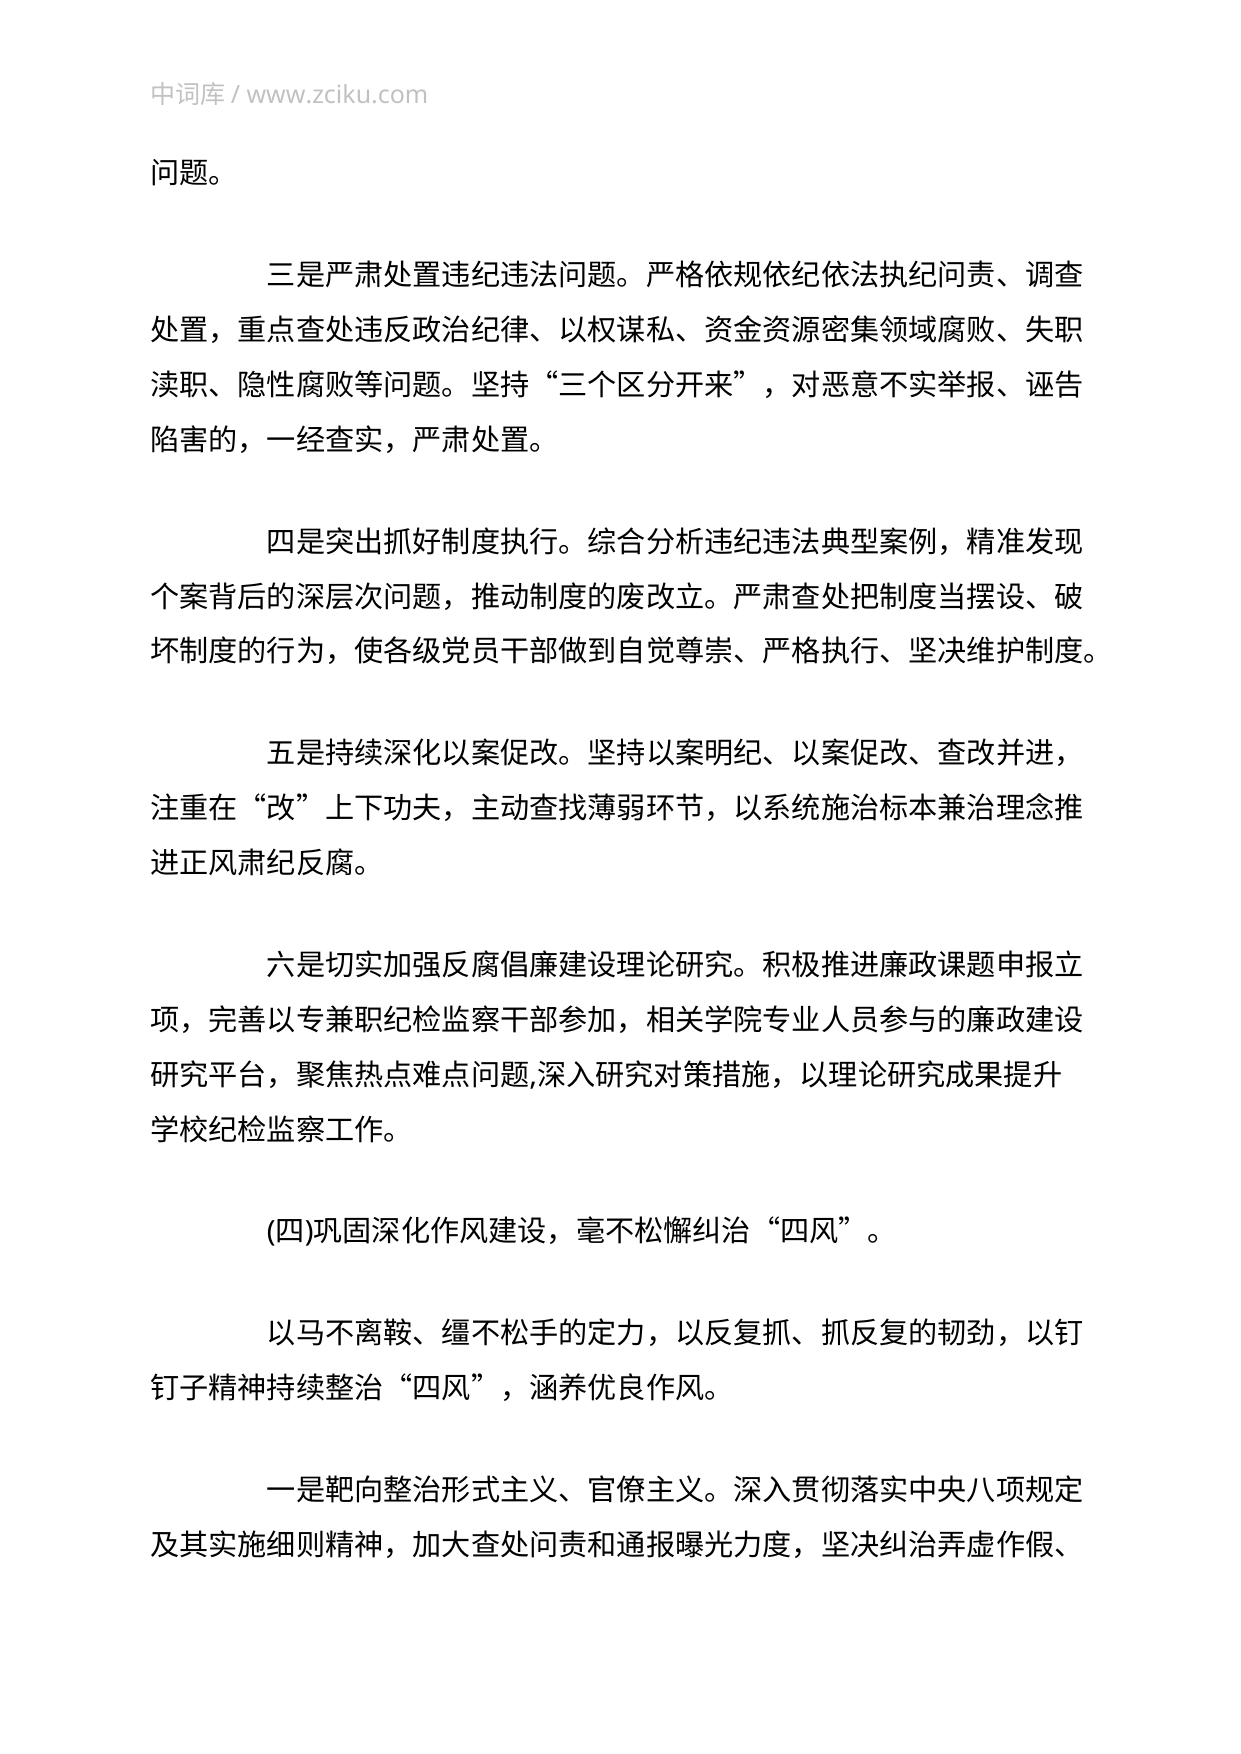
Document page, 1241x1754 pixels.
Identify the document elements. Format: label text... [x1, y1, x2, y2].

text 六是切实加强反腐倡廉建设理论研究。积极推进廉政课题申报立项，完善以专兼职纪检监察干部参加，相关学院专业人员参与的廉政建设研究平台，聚焦热点难点问题,深入研究对策措施，以理论研究成果提升学校纪检监察工作。 [150, 941, 1090, 1148]
text 五是持续深化以案促改。坚持以案明纪、以案促改、查改并进，注重在“改”上下功夫，主动查找薄弱环节，以系统施治标本兼治理念推进正风肃纪反腐。 [150, 730, 1090, 882]
text 三是严肃处置违纪违法问题。严格依规依纪依法执纪问责、调查处置，重点查处违反政治纪律、以权谋私、资金资源密集领域腐败、失职渎职、隐性腐败等问题。坚持“三个区分开来”，对恶意不实举报、诬告陷害的，一经查实，严肃处置。 [150, 252, 1090, 459]
text 以马不离鞍、缰不松手的定力，以反复抓、抓反复的韧劲，以钉钉子精神持续整治“四风”，涵养优良作风。 [150, 1310, 1090, 1407]
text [150, 1467, 1090, 1564]
text (四)巩固深化作风建设，毫不松懈纠治“四风”。 [150, 1208, 1090, 1250]
text 四是突出抓好制度执行。综合分析违纪违法典型案例，精准发现个案背后的深层次问题，推动制度的废改立。严肃查处把制度当摆设、破坏制度的行为，使各级党员干部做到自觉尊崇、严格执行、坚决维护制度。 [150, 518, 1090, 670]
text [150, 150, 1090, 192]
